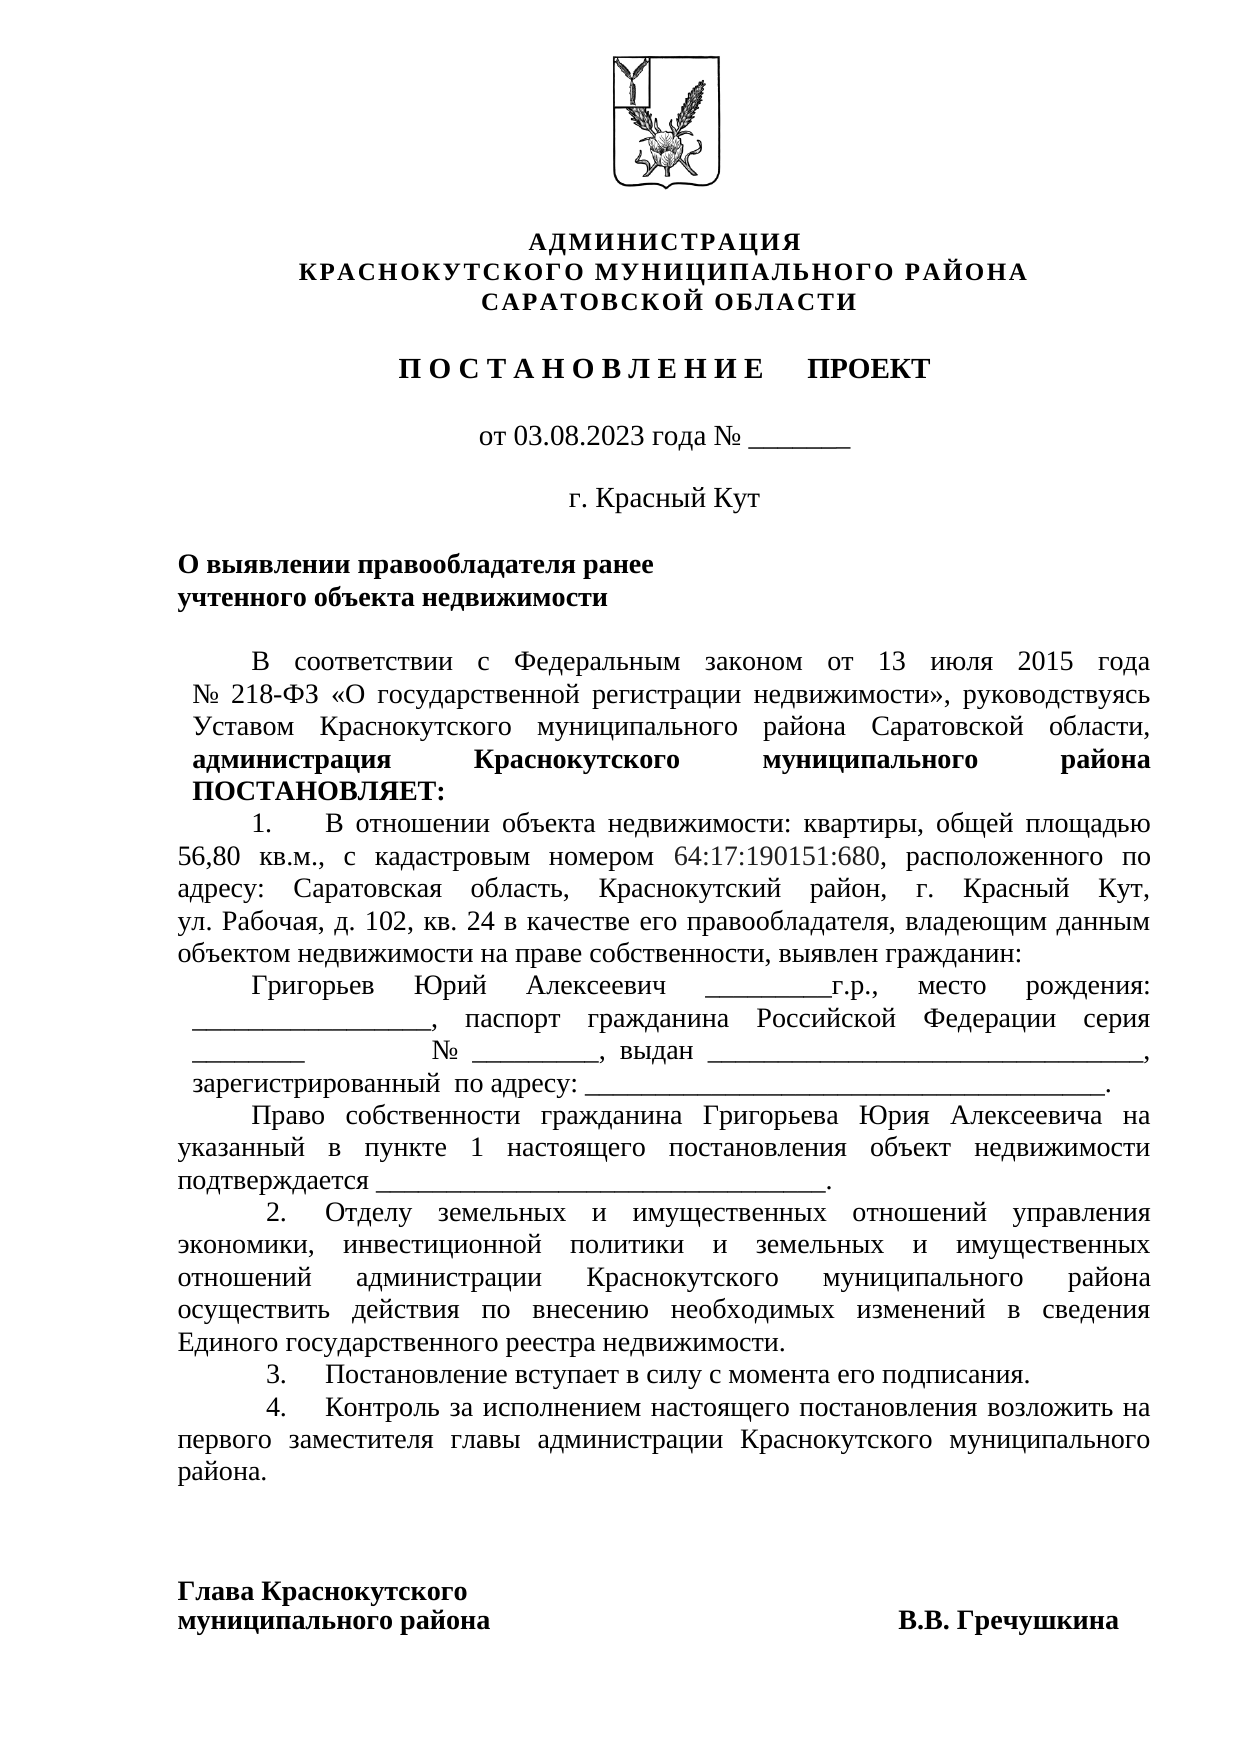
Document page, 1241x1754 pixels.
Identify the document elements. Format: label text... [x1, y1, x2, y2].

text П О С Т А Н О В Л Е Н И Е ПРОЕКТ [177, 351, 1152, 384]
list Контроль за исполнением настоящего постановления возложить на первого заместителя главы администрации Краснокутского муниципального района. [177, 1389, 1152, 1487]
text КРАСНОКУТСКОГО МУНИЦИПАЛЬНОГО РАЙОНА САРАТОВСКОЙ ОБЛАСТИ [177, 257, 1152, 316]
text учтенного объекта недвижимости [177, 580, 1152, 612]
text Глава Краснокутского [177, 1574, 1152, 1606]
text О выявлении правообладателя ранее [177, 547, 1152, 580]
picture [611, 55, 721, 191]
list Постановление вступает в силу с момента его подписания. [177, 1357, 1152, 1389]
text г. Красный Кут [177, 480, 1152, 514]
text В соответствии с Федеральным законом от 13 июля 2015 года № 218-ФЗ «О государственной регистрации недвижимости», руководствуясь Уставом Краснокутского муниципального района Саратовской области, администрация Краснокутского муниципального района ПОСТАНОВЛЯЕТ: [192, 644, 1152, 806]
text Право собственности гражданина Григорьева Юрия Алексеевича на указанный в пункте 1 настоящего постановления объект недвижимости подтверждается ________________________________. [177, 1098, 1152, 1195]
list В отношении объекта недвижимости: квартиры, общей площадью 56,80 кв.м., с кадастровым номером 64:17:190151:680, расположенного по адресу: Саратовская область, Краснокутский район, г. Красный Кут, ул. Рабочая, д. 102, кв. 24 в качестве его правообладателя, владеющим данным объектом недвижимости на праве собственности, выявлен гражданин: [177, 806, 1152, 968]
list Отделу земельных и имущественных отношений управления экономики, инвестиционной политики и земельных и имущественных отношений администрации Краснокутского муниципального района осуществить действия по внесению необходимых изменений в сведения Единого государственного реестра недвижимости. [177, 1195, 1152, 1357]
text Григорьев Юрий Алексеевич _________г.р., место рождения: _________________, паспорт гражданина Российской Федерации серия ________ № _________, выдан _______________________________, зарегистрированный по адресу: _____________________________________. [192, 968, 1152, 1098]
text муниципального района В.В. Гречушкина [177, 1606, 1152, 1635]
text АДМИНИСТРАЦИЯ [177, 227, 1152, 256]
text от 03.08.2023 года № _______ [177, 418, 1152, 451]
